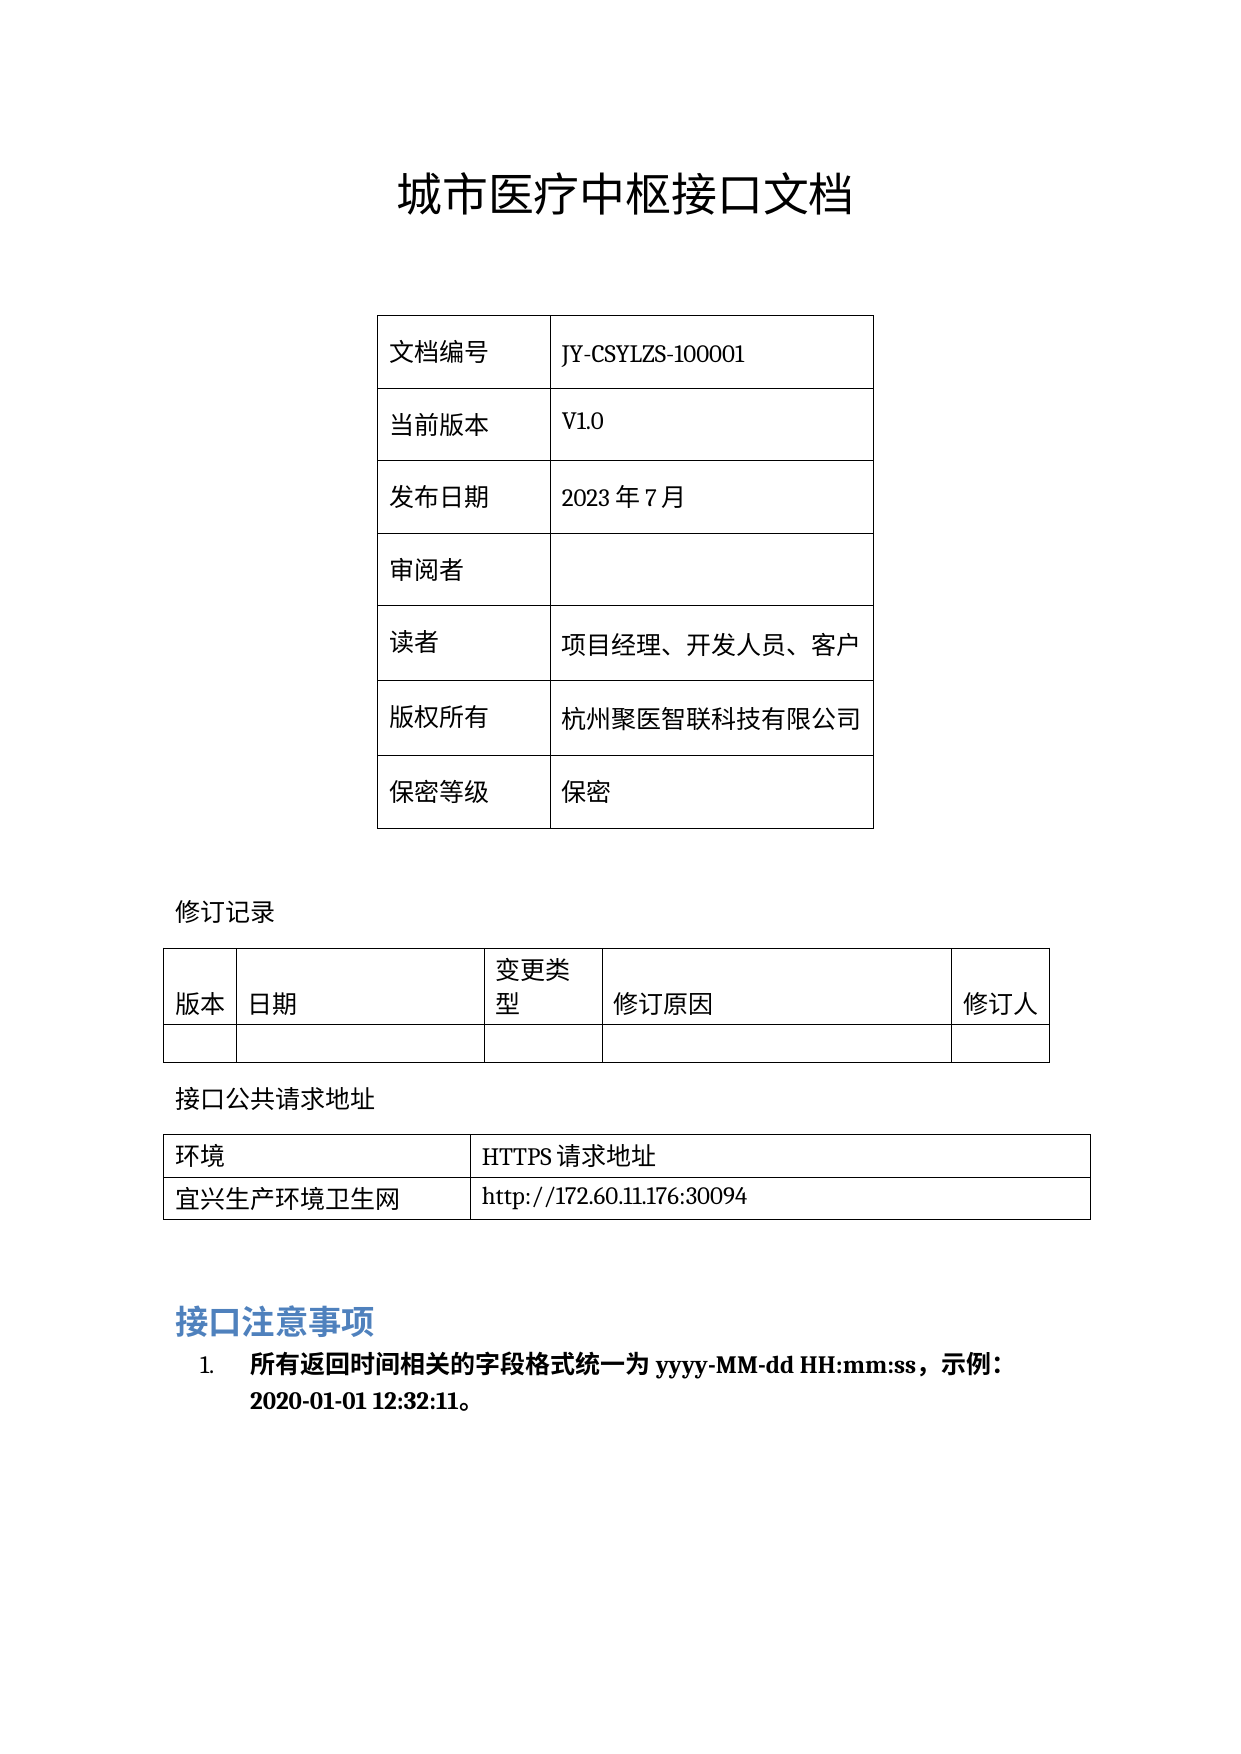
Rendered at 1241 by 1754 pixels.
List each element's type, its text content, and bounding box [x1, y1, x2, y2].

table_header 版本 [164, 949, 236, 1024]
table_cell [237, 1025, 484, 1062]
table_header HTTPS请求地址 [471, 1135, 1090, 1177]
table_cell 保密等级 [378, 756, 550, 827]
table_cell 审阅者 [378, 534, 550, 605]
table_cell 发布日期 [378, 461, 550, 533]
table_header JY-CSYLZS-100001 [551, 316, 873, 387]
table_cell V1.0 [551, 389, 873, 460]
table_cell 宜兴生产环境卫生网 [164, 1178, 470, 1219]
table_header 环境 [164, 1135, 470, 1177]
table_cell [551, 534, 873, 605]
table_header 变更类型 [485, 949, 602, 1024]
text 城市医疗中枢接口文档 [175, 158, 1076, 225]
table_cell 版权所有 [378, 681, 550, 755]
table_header 修订人 [952, 949, 1049, 1024]
table_header 文档编号 [378, 316, 550, 387]
table_header 修订原因 [603, 949, 951, 1024]
table_cell 读者 [378, 606, 550, 680]
table_cell [485, 1025, 602, 1062]
table_cell http://172.60.11.176:30094 [471, 1178, 1090, 1219]
list 所有返回时间相关的字段格式统一为 yyyy-MM-dd HH:mm:ss，示例：2020-01-01 12:32:11。 [200, 1344, 1076, 1417]
text 接口公共请求地址 [175, 1081, 1076, 1115]
table_header 日期 [237, 949, 484, 1024]
subtitle 接口注意事项 [175, 1299, 1076, 1344]
table_cell [952, 1025, 1049, 1062]
table_cell [164, 1025, 236, 1062]
table_cell 杭州聚医智联科技有限公司 [551, 681, 873, 755]
table_cell 保密 [551, 756, 873, 827]
text 修订记录 [175, 895, 1076, 929]
table_cell 2023年7月 [551, 461, 873, 533]
table_cell [603, 1025, 951, 1062]
table_cell 项目经理、开发人员、客户 [551, 606, 873, 680]
table_cell 当前版本 [378, 389, 550, 460]
